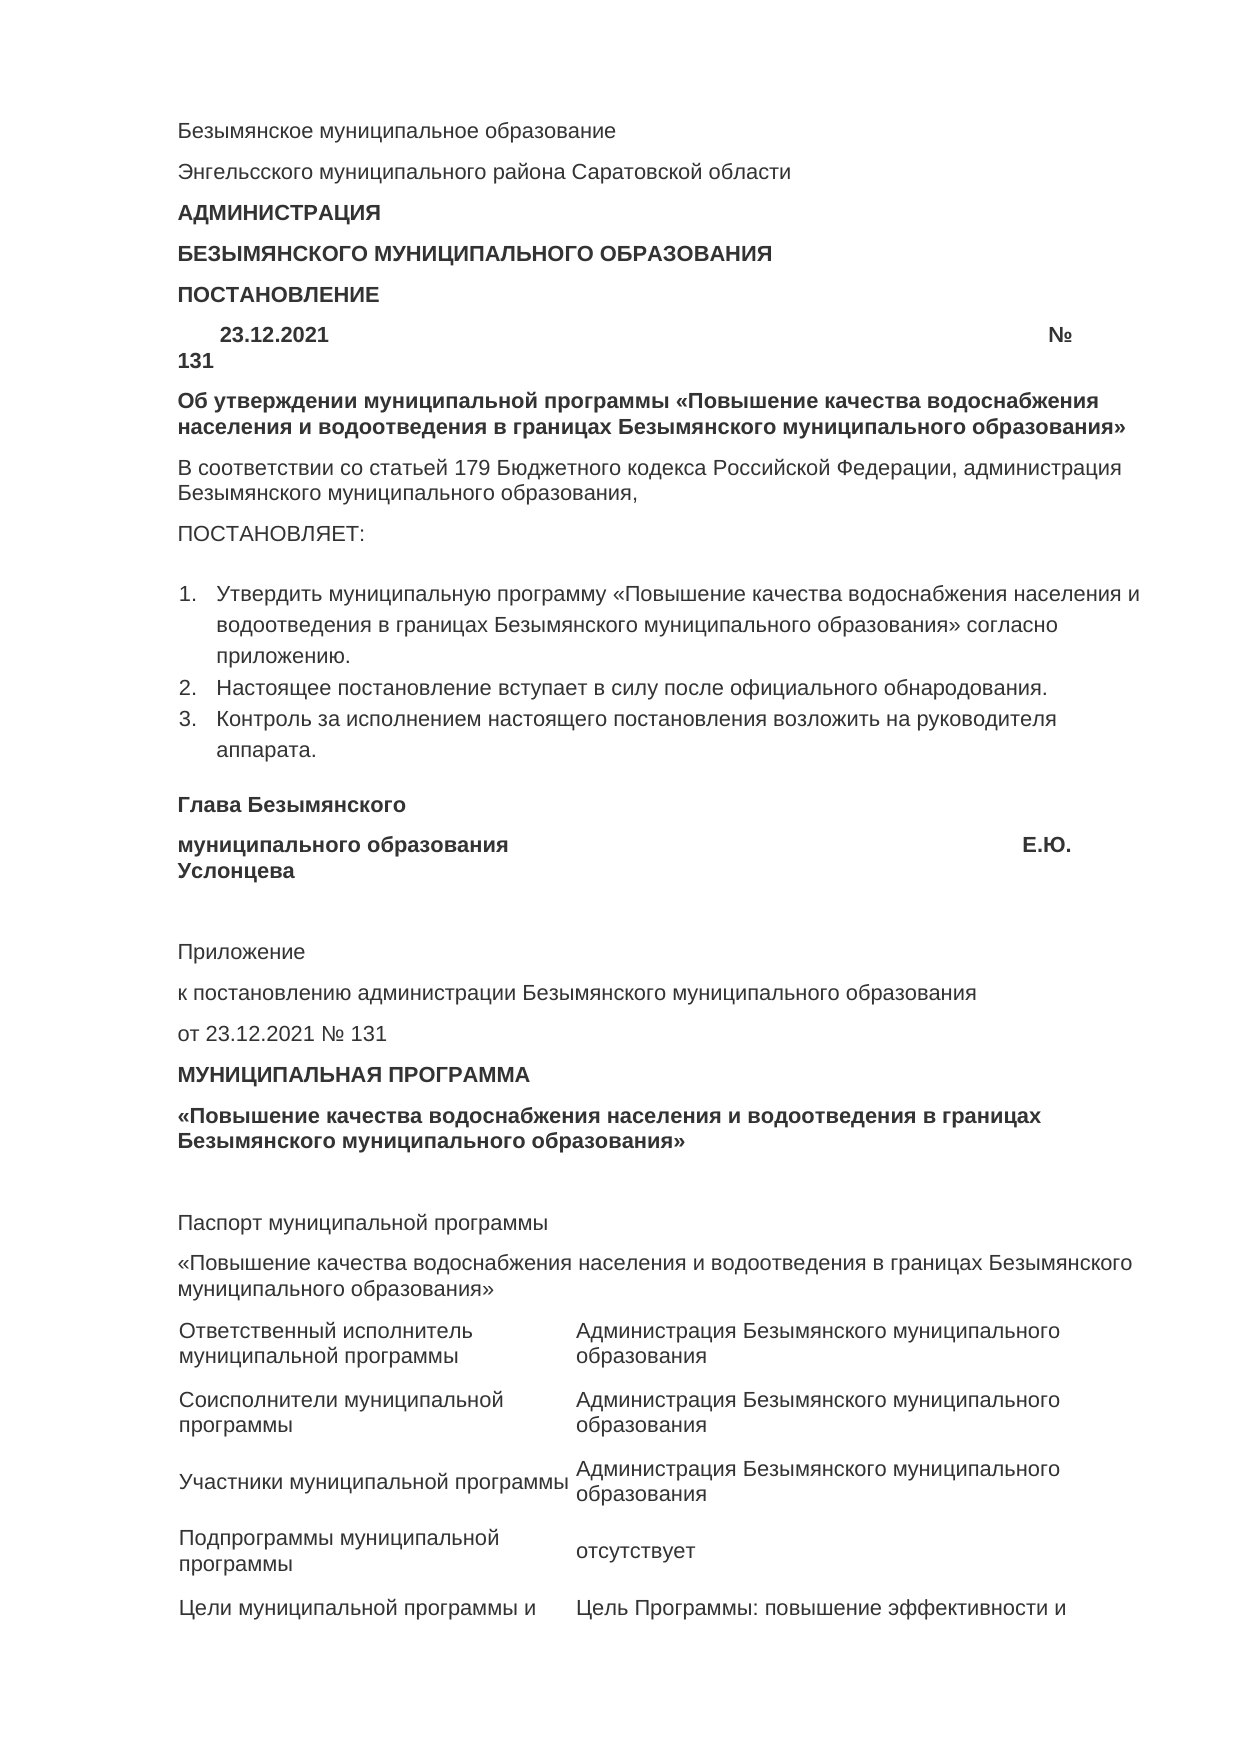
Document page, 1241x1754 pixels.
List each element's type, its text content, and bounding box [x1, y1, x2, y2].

text ПОСТАНОВЛЕНИЕ [177, 281, 1152, 307]
text Приложение [177, 939, 1152, 964]
text к постановлению администрации Безымянского муниципального образования [177, 980, 1152, 1005]
text Энгельсского муниципального района Саратовской области [177, 159, 1152, 184]
text МУНИЦИПАЛЬНАЯ ПРОГРАММА [177, 1062, 1152, 1087]
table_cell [574, 1593, 1152, 1621]
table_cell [177, 1593, 574, 1621]
text «Повышение качества водоснабжения населения и водоотведения в границах Безымянского муниципального образования» [177, 1250, 1152, 1301]
text В соответствии со статьей 179 Бюджетного кодекса Российской Федерации, администрация Безымянского муниципального образования, [177, 454, 1152, 505]
table_cell отсутствует [574, 1524, 1152, 1593]
text ПОСТАНОВЛЯЕТ: [177, 520, 1152, 546]
text Безымянское муниципальное образование [177, 118, 1152, 143]
text Об утверждении муниципальной программы «Повышение качества водоснабжения населения и водоотведения в границах Безымянского муниципального образования» [177, 388, 1152, 439]
text АДМИНИСТРАЦИЯ [177, 200, 1152, 225]
table_cell Соисполнители муниципальной программы [177, 1385, 574, 1454]
table_cell Подпрограммы муниципальной программы [177, 1524, 574, 1593]
table_header Администрация Безымянского муниципального образования [574, 1316, 1152, 1385]
text БЕЗЫМЯНСКОГО МУНИЦИПАЛЬНОГО ОБРАЗОВАНИЯ [177, 241, 1152, 266]
text Глава Безымянского [177, 791, 1152, 817]
text муниципального образования Е.Ю. Услонцева [177, 832, 1152, 883]
table_header Ответственный исполнитель муниципальной программы [177, 1316, 574, 1385]
list Контроль за исполнением настоящего постановления возложить на руководителя аппарата. [179, 700, 1152, 762]
text Паспорт муниципальной программы [177, 1209, 1152, 1234]
list Настоящее постановление вступает в силу после официального обнародования. [179, 668, 1152, 700]
text «Повышение качества водоснабжения населения и водоотведения в границах Безымянского муниципального образования» [177, 1102, 1152, 1153]
list Утвердить муниципальную программу «Повышение качества водоснабжения населения и водоотведения в границах Безымянского муниципального образования» согласно приложению. [179, 575, 1152, 668]
text от 23.12.2021 № 131 [177, 1021, 1152, 1046]
table_cell Участники муниципальной программы [177, 1455, 574, 1524]
table_cell Администрация Безымянского муниципального образования [574, 1455, 1152, 1524]
text 23.12.2021 № 131 [177, 322, 1152, 373]
table_cell Администрация Безымянского муниципального образования [574, 1385, 1152, 1454]
